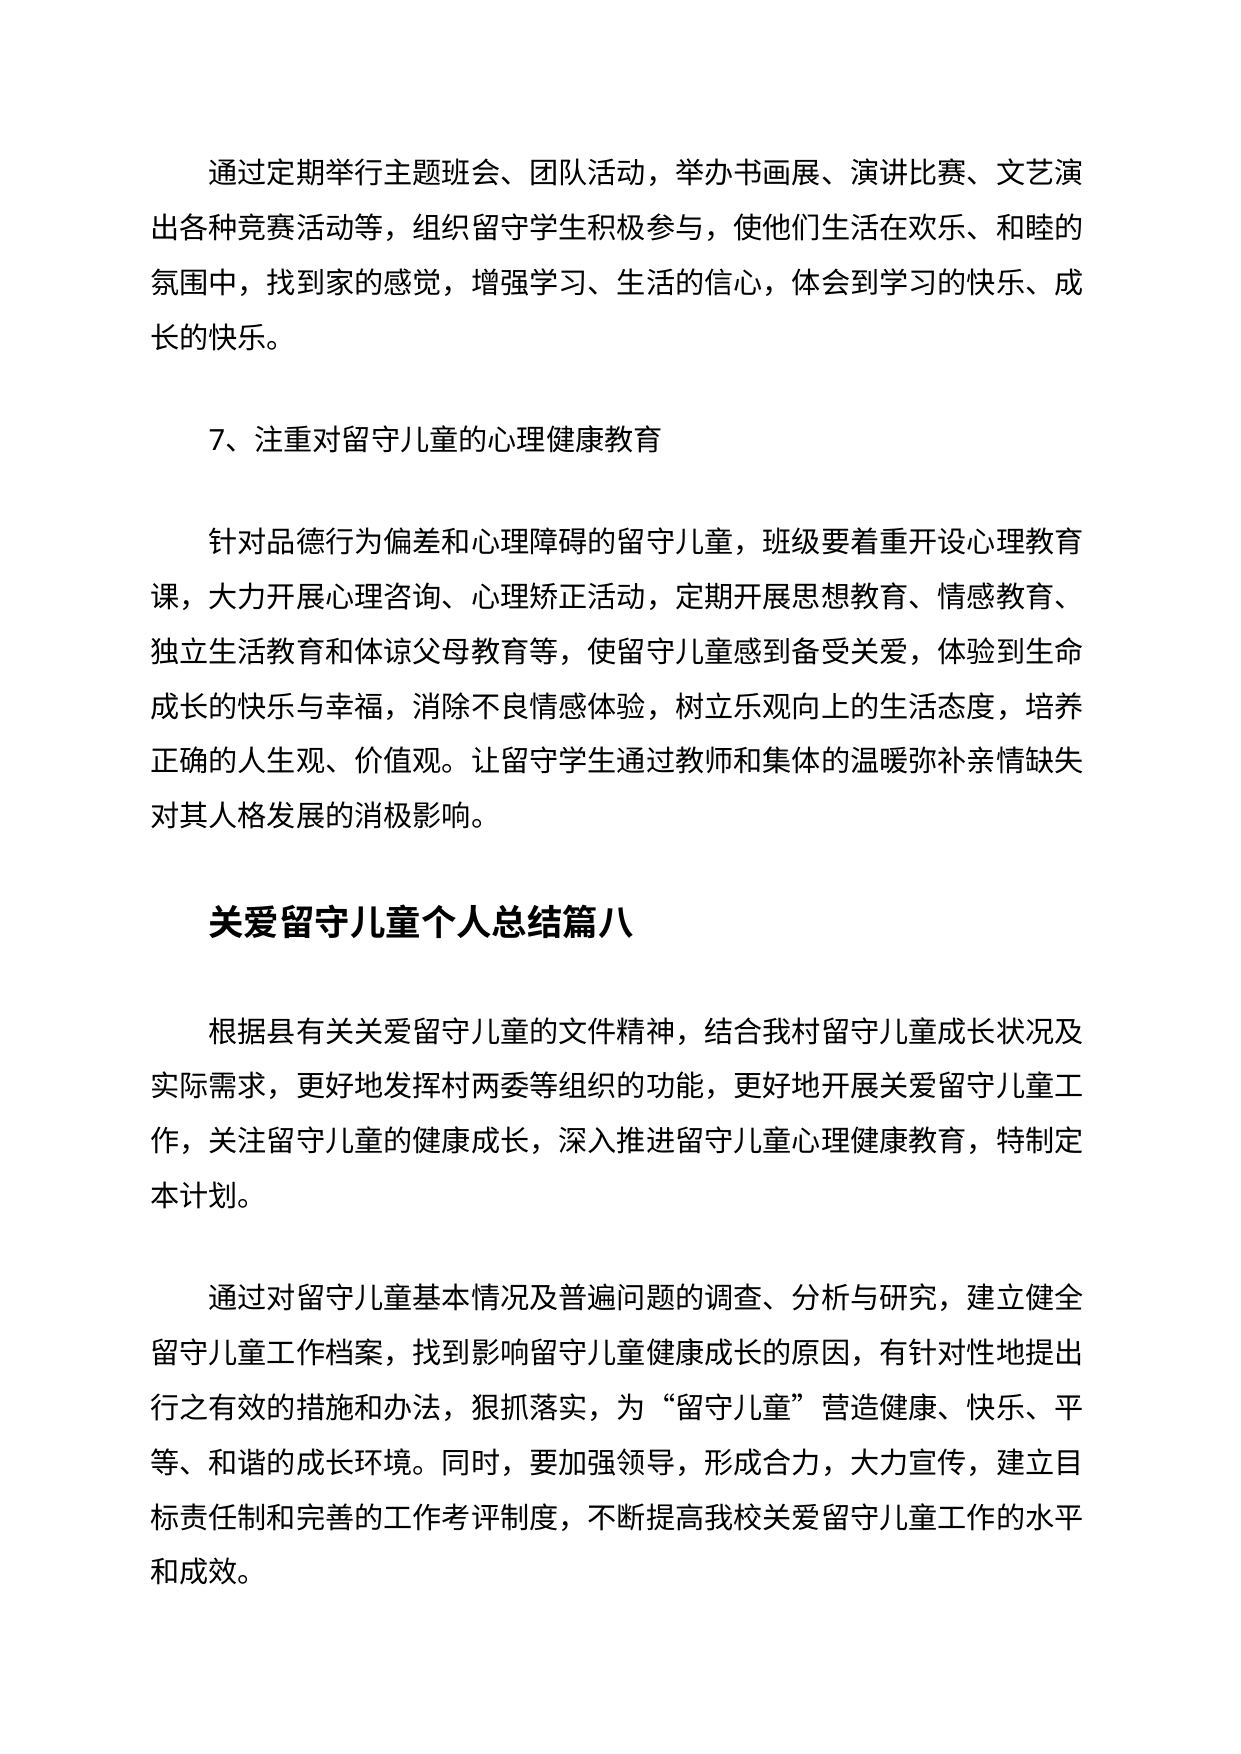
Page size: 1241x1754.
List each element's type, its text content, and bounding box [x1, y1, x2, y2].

text 关爱留守儿童个人总结篇八 [150, 895, 1090, 946]
text 针对品德行为偏差和心理障碍的留守儿童，班级要着重开设心理教育课，大力开展心理咨询、心理矫正活动，定期开展思想教育、情感教育、独立生活教育和体谅父母教育等，使留守儿童感到备受关爱，体验到生命成长的快乐与幸福，消除不良情感体验，树立乐观向上的生活态度，培养正确的人生观、价值观。让留守学生通过教师和集体的温暖弥补亲情缺失对其人格发展的消极影响。 [150, 518, 1090, 835]
text 通过定期举行主题班会、团队活动，举办书画展、演讲比赛、文艺演出各种竞赛活动等，组织留守学生积极参与，使他们生活在欢乐、和睦的氛围中，找到家的感觉，增强学习、生活的信心，体会到学习的快乐、成长的快乐。 [150, 150, 1090, 357]
text 通过对留守儿童基本情况及普遍问题的调查、分析与研究，建立健全留守儿童工作档案，找到影响留守儿童健康成长的原因，有针对性地提出行之有效的措施和办法，狠抓落实，为“留守儿童”营造健康、快乐、平等、和谐的成长环境。同时，要加强领导，形成合力，大力宣传，建立目标责任制和完善的工作考评制度，不断提高我校关爱留守儿童工作的水平和成效。 [150, 1274, 1090, 1591]
text 根据县有关关爱留守儿童的文件精神，结合我村留守儿童成长状况及实际需求，更好地发挥村两委等组织的功能，更好地开展关爱留守儿童工作，关注留守儿童的健康成长，深入推进留守儿童心理健康教育，特制定本计划。 [150, 1008, 1090, 1215]
text 7、注重对留守儿童的心理健康教育 [150, 416, 1090, 459]
